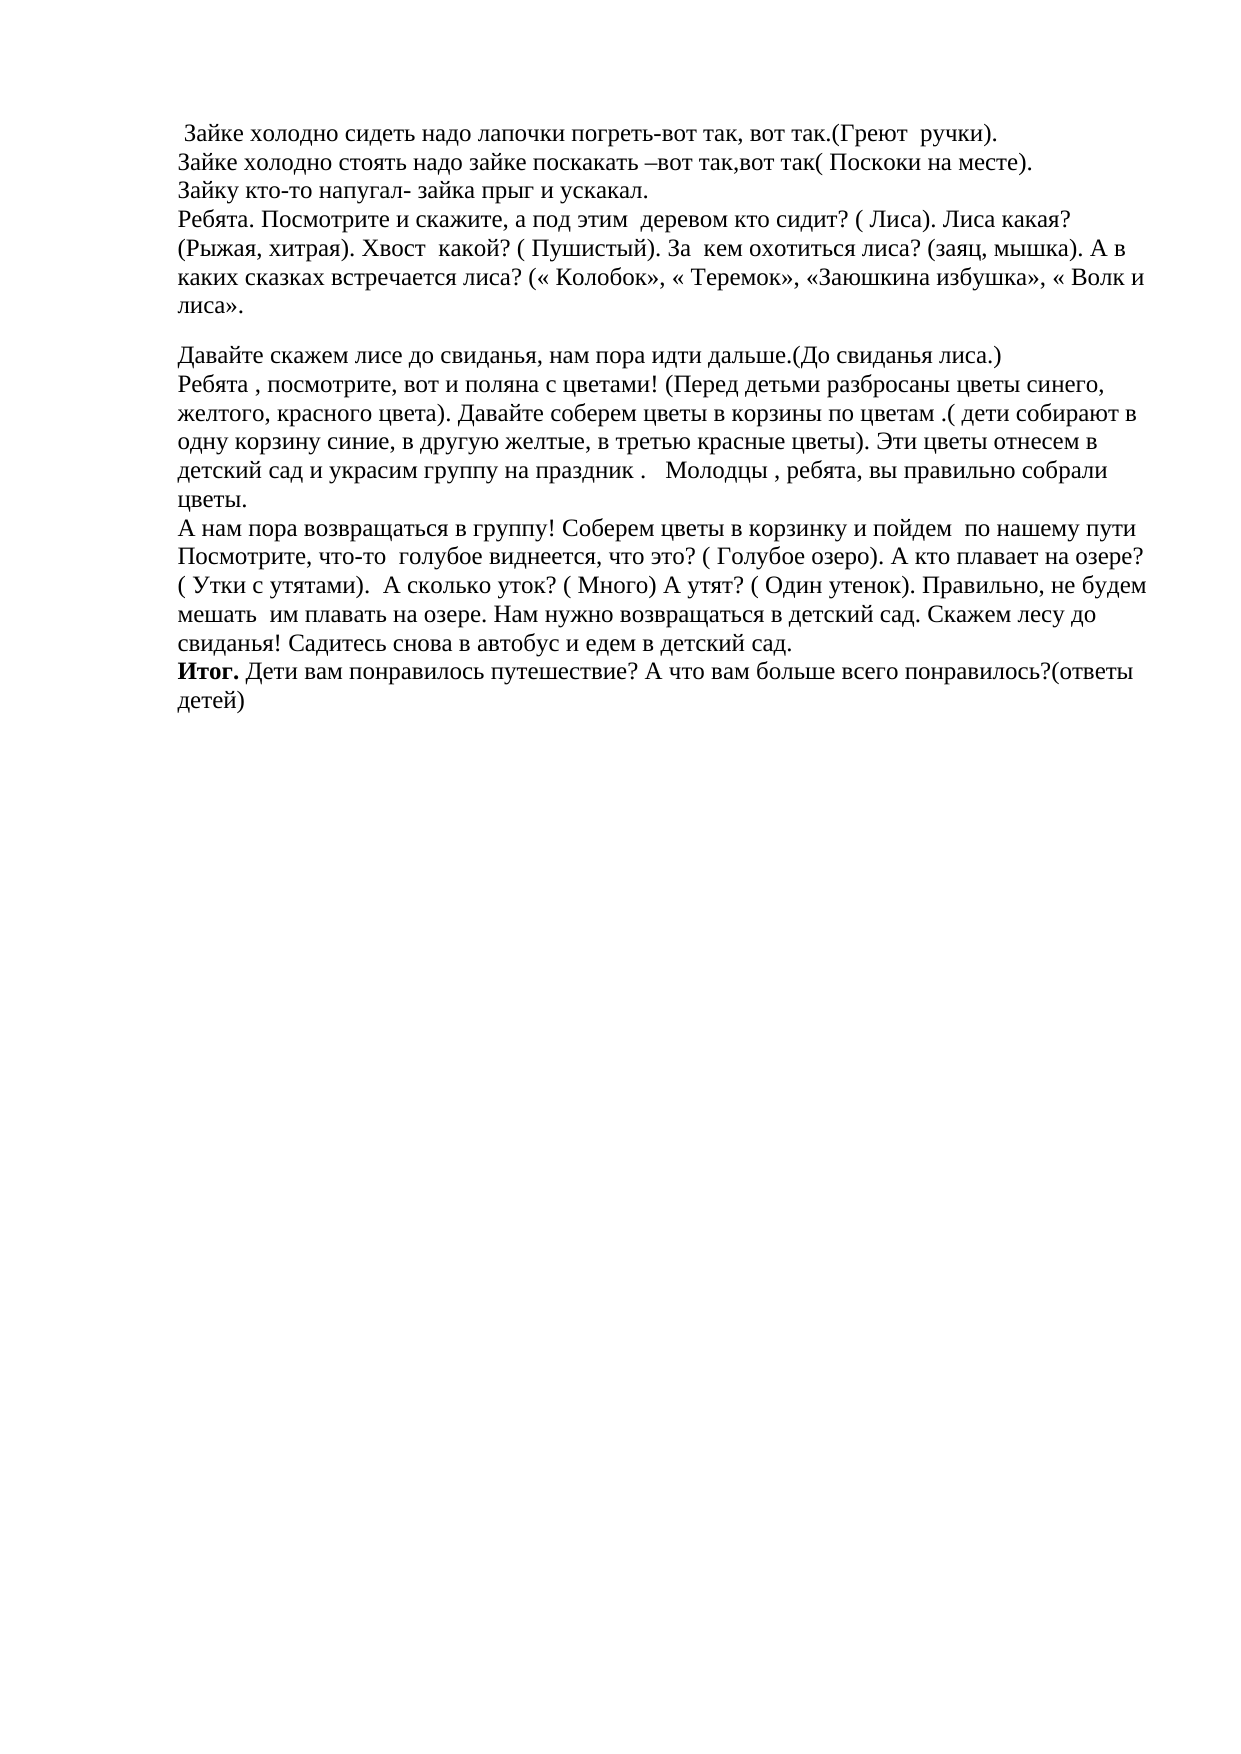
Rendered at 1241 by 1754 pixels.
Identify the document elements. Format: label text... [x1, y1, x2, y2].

text Ребята. Посмотрите и скажите, а под этим деревом кто сидит? ( Лиса). Лиса какая? (Рыжая, хитрая). Хвост какой? ( Пушистый). За кем охотиться лиса? (заяц, мышка). А в каких сказках встречается лиса? (« Колобок», « Теремок», «Заюшкина избушка», « Волк и лиса». [177, 204, 1152, 319]
text Давайте скажем лисе до свиданья, нам пора идти дальше.(До свиданья лиса.) Ребята , посмотрите, вот и поляна с цветами! (Перед детьми разбросаны цветы синего, желтого, красного цвета). Давайте соберем цветы в корзины по цветам .( дети собирают в одну корзину синие, в другую желтые, в третью красные цветы). Эти цветы отнесем в детский сад и украсим группу на праздник . Молодцы , ребята, вы правильно собрали цветы. А нам пора возвращаться в группу! Соберем цветы в корзинку и пойдем по нашему пути Посмотрите, что-то голубое виднеется, что это? ( Голубое озеро). А кто плавает на озере? ( Утки с утятами). А сколько уток? ( Много) А утят? ( Один утенок). Правильно, не будем мешать им плавать на озере. Нам нужно возвращаться в детский сад. Скажем лесу до свиданья! Садитесь снова в автобус и едем в детский сад. Итог. Дети вам понравилось путешествие? А что вам больше всего понравилось?(ответы детей) [177, 340, 1152, 714]
text Зайке холодно сидеть надо лапочки погреть-вот так, вот так.(Греют ручки). Зайке холодно стоять надо зайке поскакать –вот так,вот так( Поскоки на месте). Зайку кто-то напугал- зайка прыг и ускакал. [177, 118, 1152, 204]
